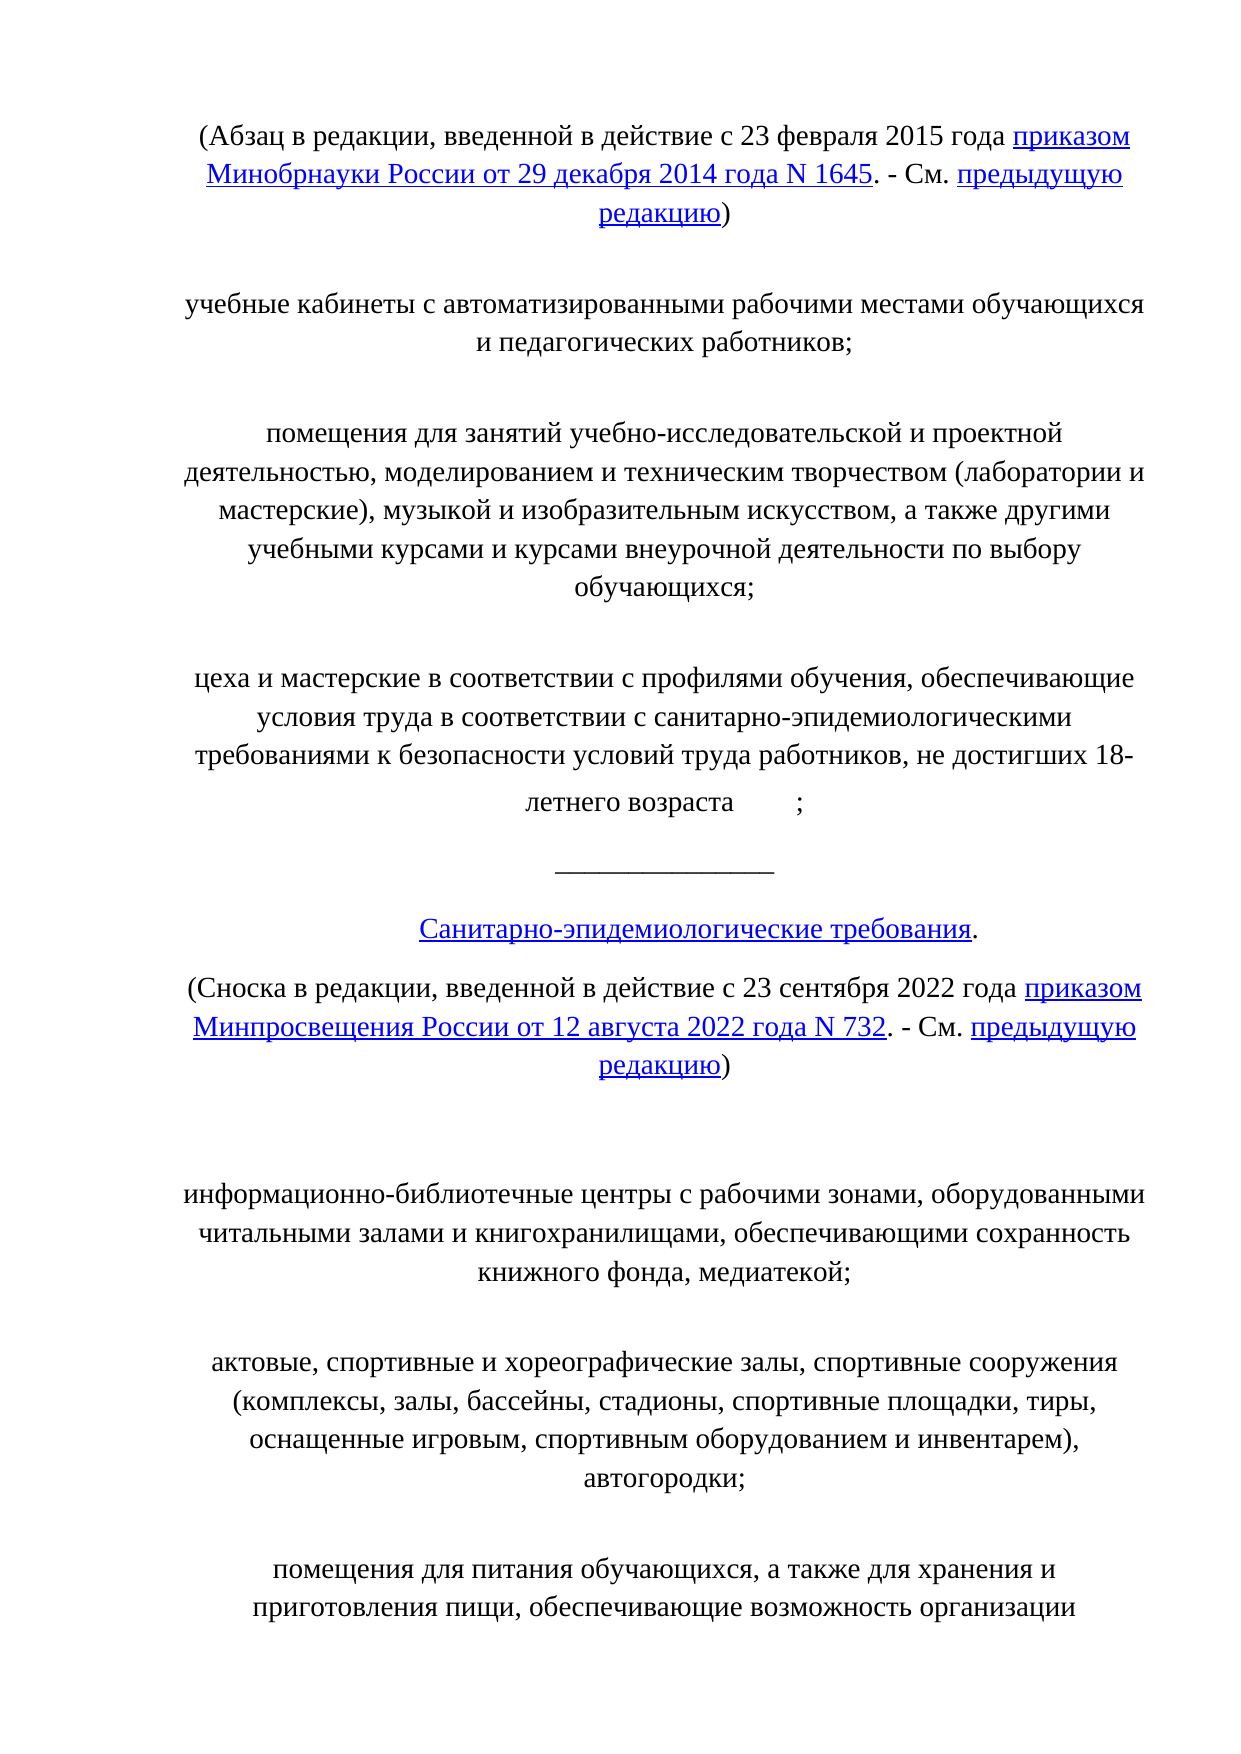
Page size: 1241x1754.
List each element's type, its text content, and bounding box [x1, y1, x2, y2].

text Санитарно-эпидемиологические требования. [177, 903, 1152, 944]
text (Сноска в редакции, введенной в действие с 23 сентября 2022 года приказом Минпросвещения России от 12 августа 2022 года N 732. - См. предыдущую редакцию) [177, 970, 1152, 1152]
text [177, 1551, 1152, 1623]
text _______________ [177, 843, 1152, 877]
text актовые, спортивные и хореографические залы, спортивные сооружения (комплексы, залы, бассейны, стадионы, спортивные площадки, тиры, оснащенные игровым, спортивным оборудованием и инвентарем), автогородки; [177, 1344, 1152, 1526]
text цеха и мастерские в соответствии с профилями обучения, обеспечивающие условия труда в соответствии с санитарно-эпидемиологическими требованиями к безопасности условий труда работников, не достигших 18-летнего возраста; [177, 660, 1152, 817]
text учебные кабинеты с автоматизированными рабочими местами обучающихся и педагогических работников; [177, 286, 1152, 390]
text информационно-библиотечные центры с рабочими зонами, оборудованными читальными залами и книгохранилищами, обеспечивающими сохранность книжного фонда, медиатекой; [177, 1177, 1152, 1319]
text помещения для занятий учебно-исследовательской и проектной деятельностью, моделированием и техническим творчеством (лаборатории и мастерские), музыкой и изобразительным искусством, а также другими учебными курсами и курсами внеурочной деятельности по выбору обучающихся; [177, 415, 1152, 635]
